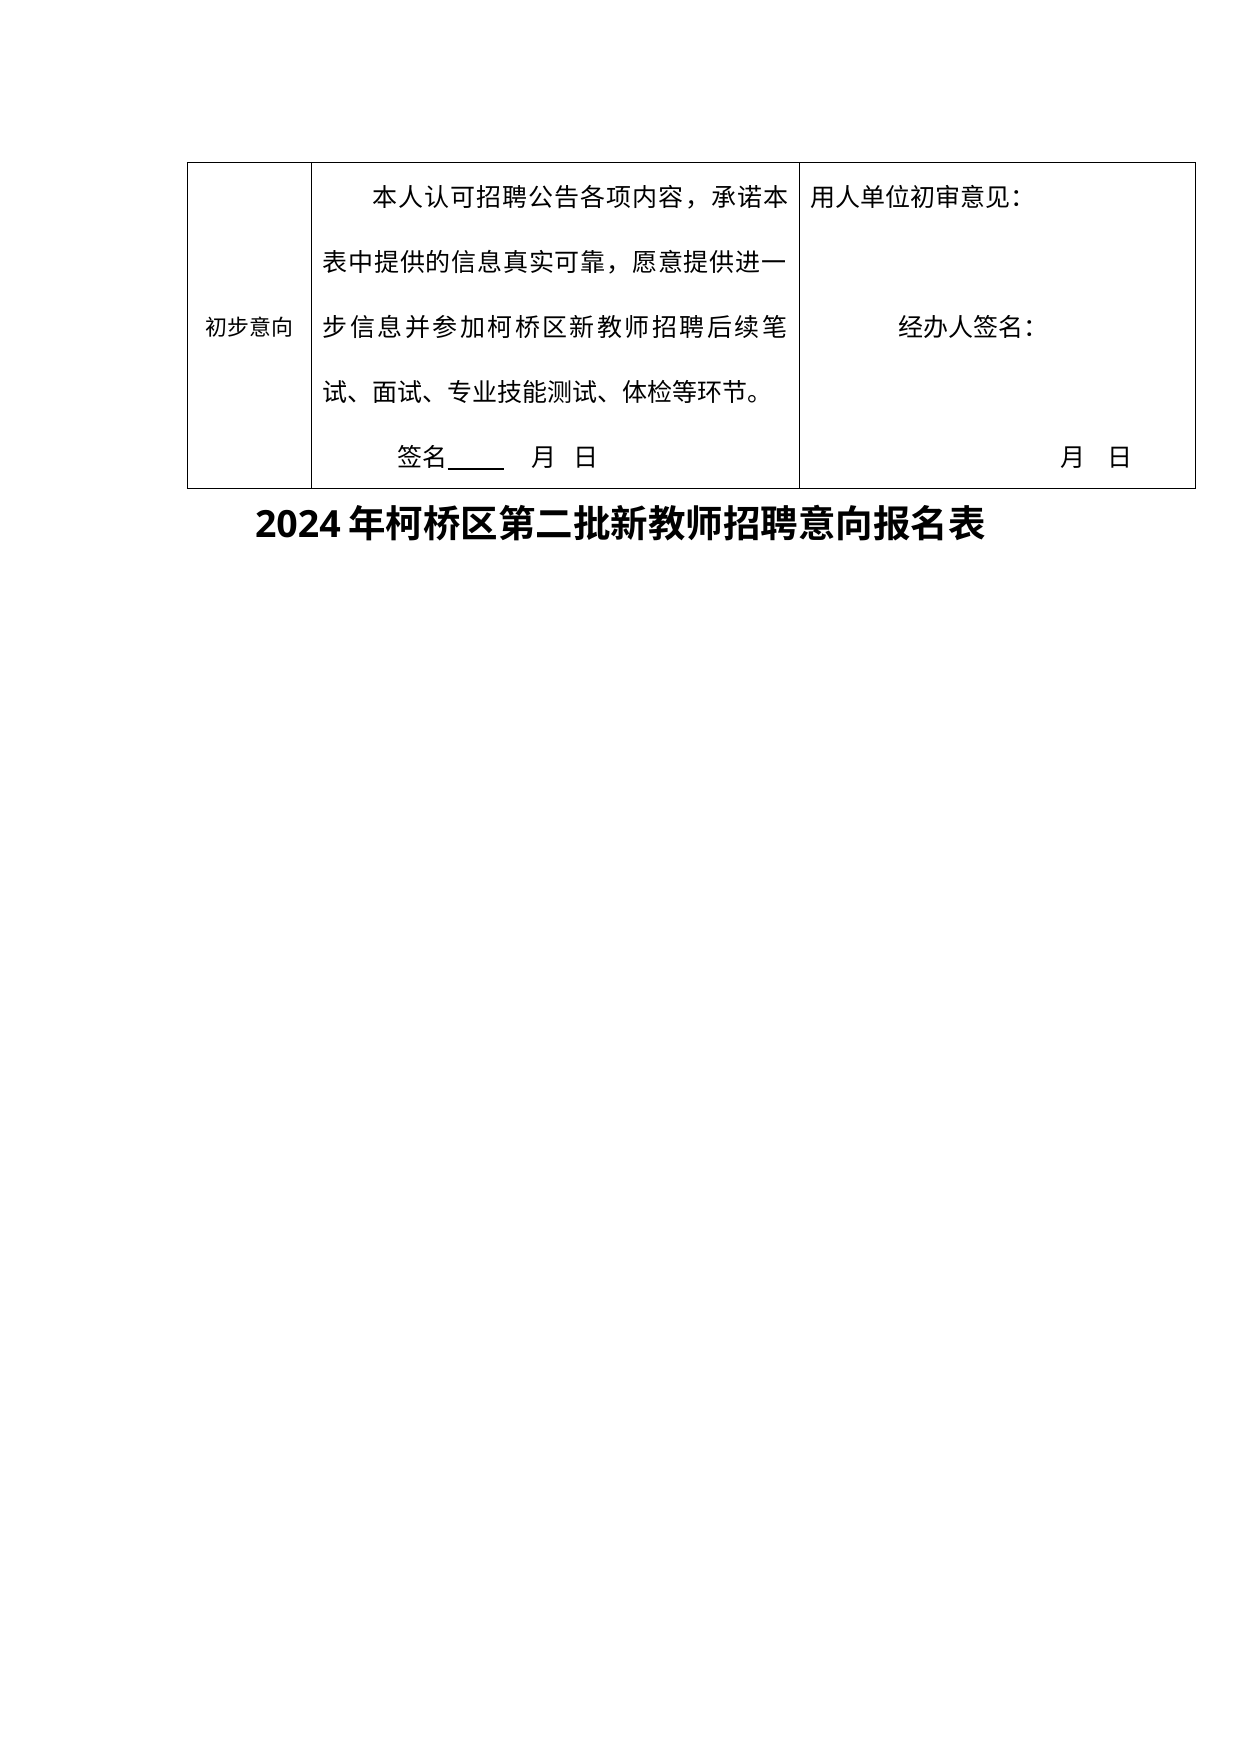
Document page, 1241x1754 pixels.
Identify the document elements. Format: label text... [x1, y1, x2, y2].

table_cell 用人单位初审意见： 经办人签名： 月 日 [800, 163, 1195, 488]
table_cell 初步意向 [188, 163, 311, 488]
text 2024年柯桥区第二批新教师招聘意向报名表 [187, 489, 1053, 554]
table_cell 本人认可招聘公告各项内容，承诺本表中提供的信息真实可靠，愿意提供进一步信息并参加柯桥区新教师招聘后续笔试、面试、专业技能测试、体检等环节。 签名 月 日 [312, 163, 799, 488]
